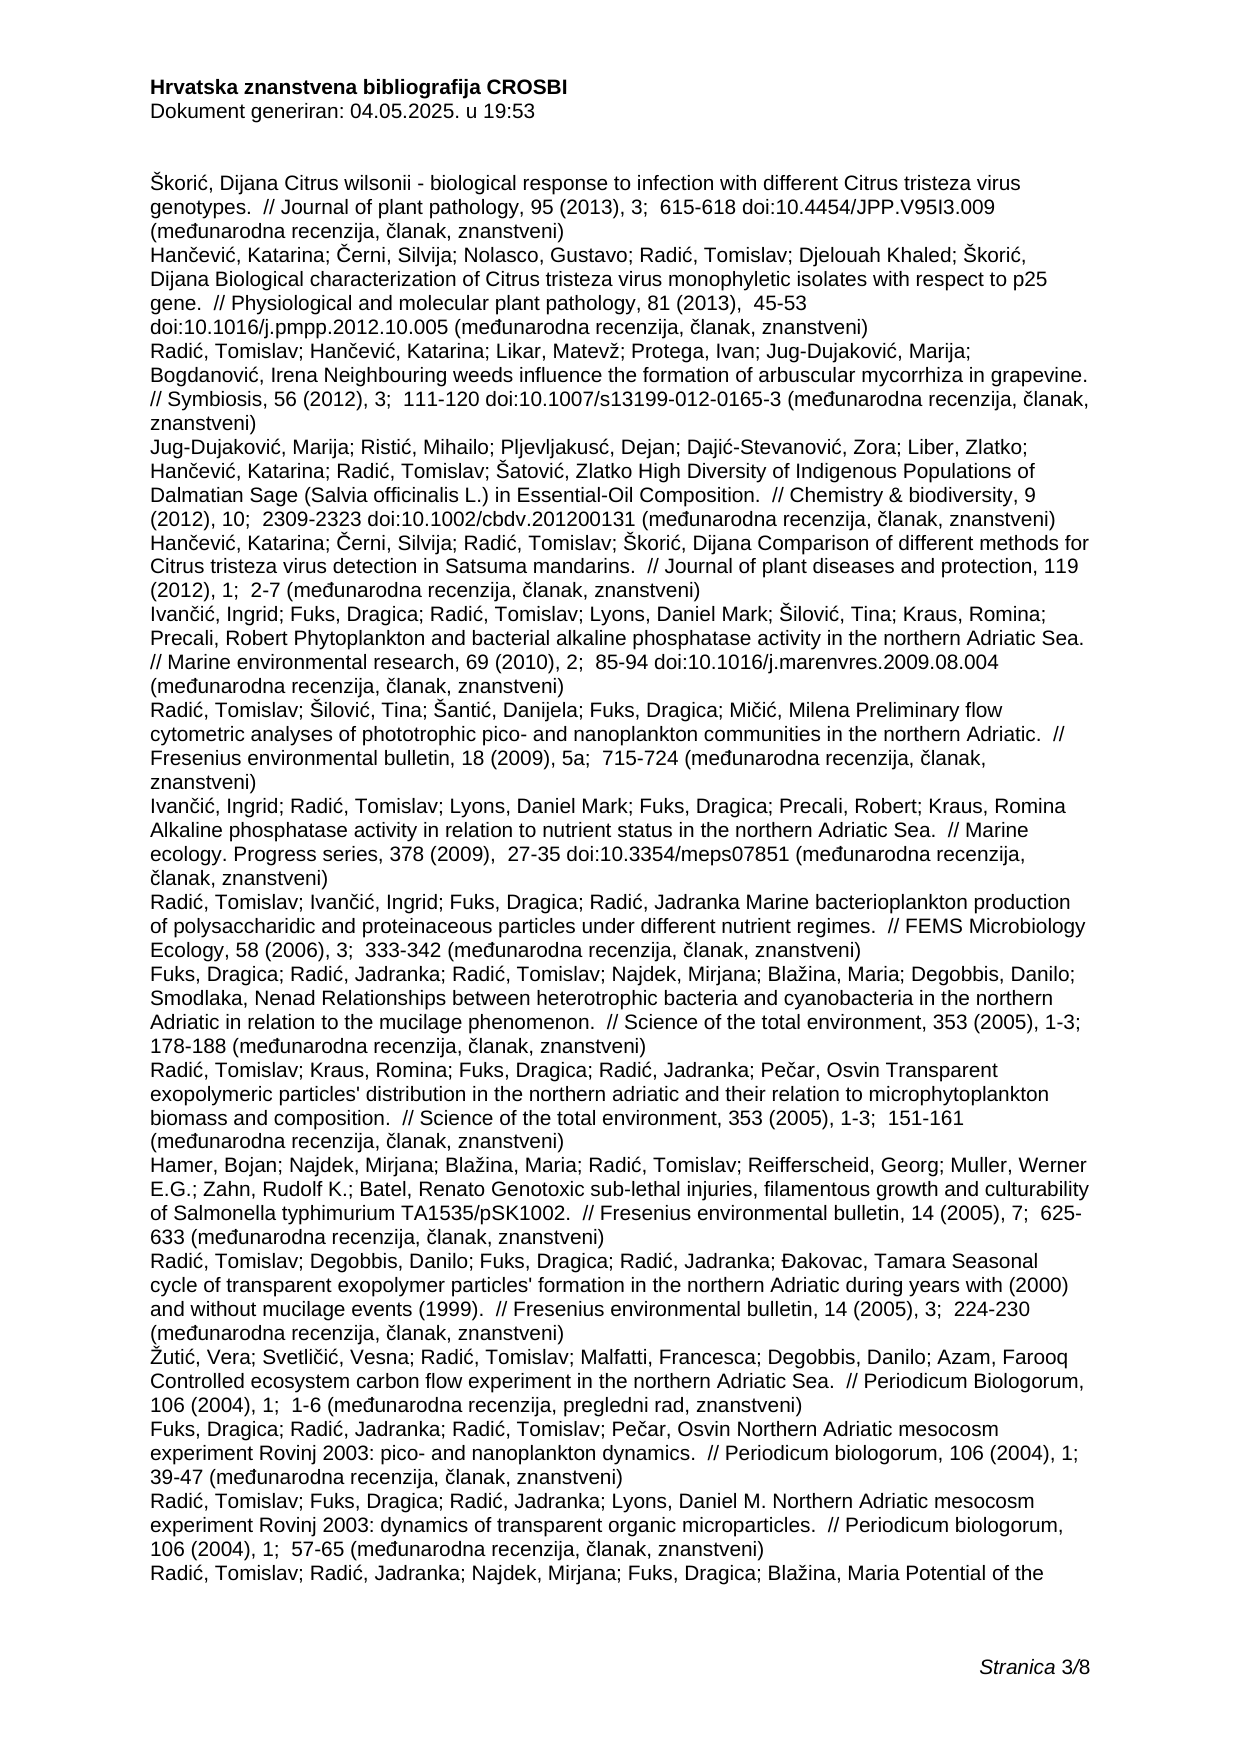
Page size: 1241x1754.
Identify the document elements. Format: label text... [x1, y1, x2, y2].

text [150, 171, 1090, 243]
text Hančević, Katarina; Černi, Silvija; Radić, Tomislav; Škorić, Dijana [150, 530, 1090, 602]
text Jug-Dujaković, Marija; Ristić, Mihailo; Pljevljakusć, Dejan; Dajić-Stevanović, Zora; Liber, Zlatko; Hančević, Katarina; Radić, Tomislav; Šatović, Zlatko [150, 434, 1090, 530]
text Radić, Tomislav; Ivančić, Ingrid; Fuks, Dragica; Radić, Jadranka [150, 890, 1090, 962]
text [150, 1561, 1090, 1584]
text Žutić, Vera; Svetličić, Vesna; Radić, Tomislav; Malfatti, Francesca; Degobbis, Danilo; Azam, Farooq [150, 1345, 1090, 1417]
text Fuks, Dragica; Radić, Jadranka; Radić, Tomislav; Najdek, Mirjana; Blažina, Maria; Degobbis, Danilo; Smodlaka, Nenad [150, 962, 1090, 1057]
text Radić, Tomislav; Kraus, Romina; Fuks, Dragica; Radić, Jadranka; Pečar, Osvin [150, 1057, 1090, 1153]
text Radić, Tomislav; Fuks, Dragica; Radić, Jadranka; Lyons, Daniel M. [150, 1489, 1090, 1561]
text Ivančić, Ingrid; Fuks, Dragica; Radić, Tomislav; Lyons, Daniel Mark; Šilović, Tina; Kraus, Romina; Precali, Robert [150, 602, 1090, 698]
text Radić, Tomislav; Degobbis, Danilo; Fuks, Dragica; Radić, Jadranka; Đakovac, Tamara [150, 1249, 1090, 1345]
text Fuks, Dragica; Radić, Jadranka; Radić, Tomislav; Pečar, Osvin [150, 1417, 1090, 1489]
text Radić, Tomislav; Šilović, Tina; Šantić, Danijela; Fuks, Dragica; Mičić, Milena [150, 698, 1090, 794]
text Ivančić, Ingrid; Radić, Tomislav; Lyons, Daniel Mark; Fuks, Dragica; Precali, Robert; Kraus, Romina [150, 794, 1090, 890]
text Radić, Tomislav; Hančević, Katarina; Likar, Matevž; Protega, Ivan; Jug-Dujaković, Marija; Bogdanović, Irena [150, 339, 1090, 434]
text Hančević, Katarina; Černi, Silvija; Nolasco, Gustavo; Radić, Tomislav; Djelouah Khaled; Škorić, Dijana [150, 243, 1090, 339]
text Hamer, Bojan; Najdek, Mirjana; Blažina, Maria; Radić, Tomislav; Reifferscheid, Georg; Muller, Werner E.G.; Zahn, Rudolf K.; Batel, Renato [150, 1153, 1090, 1249]
